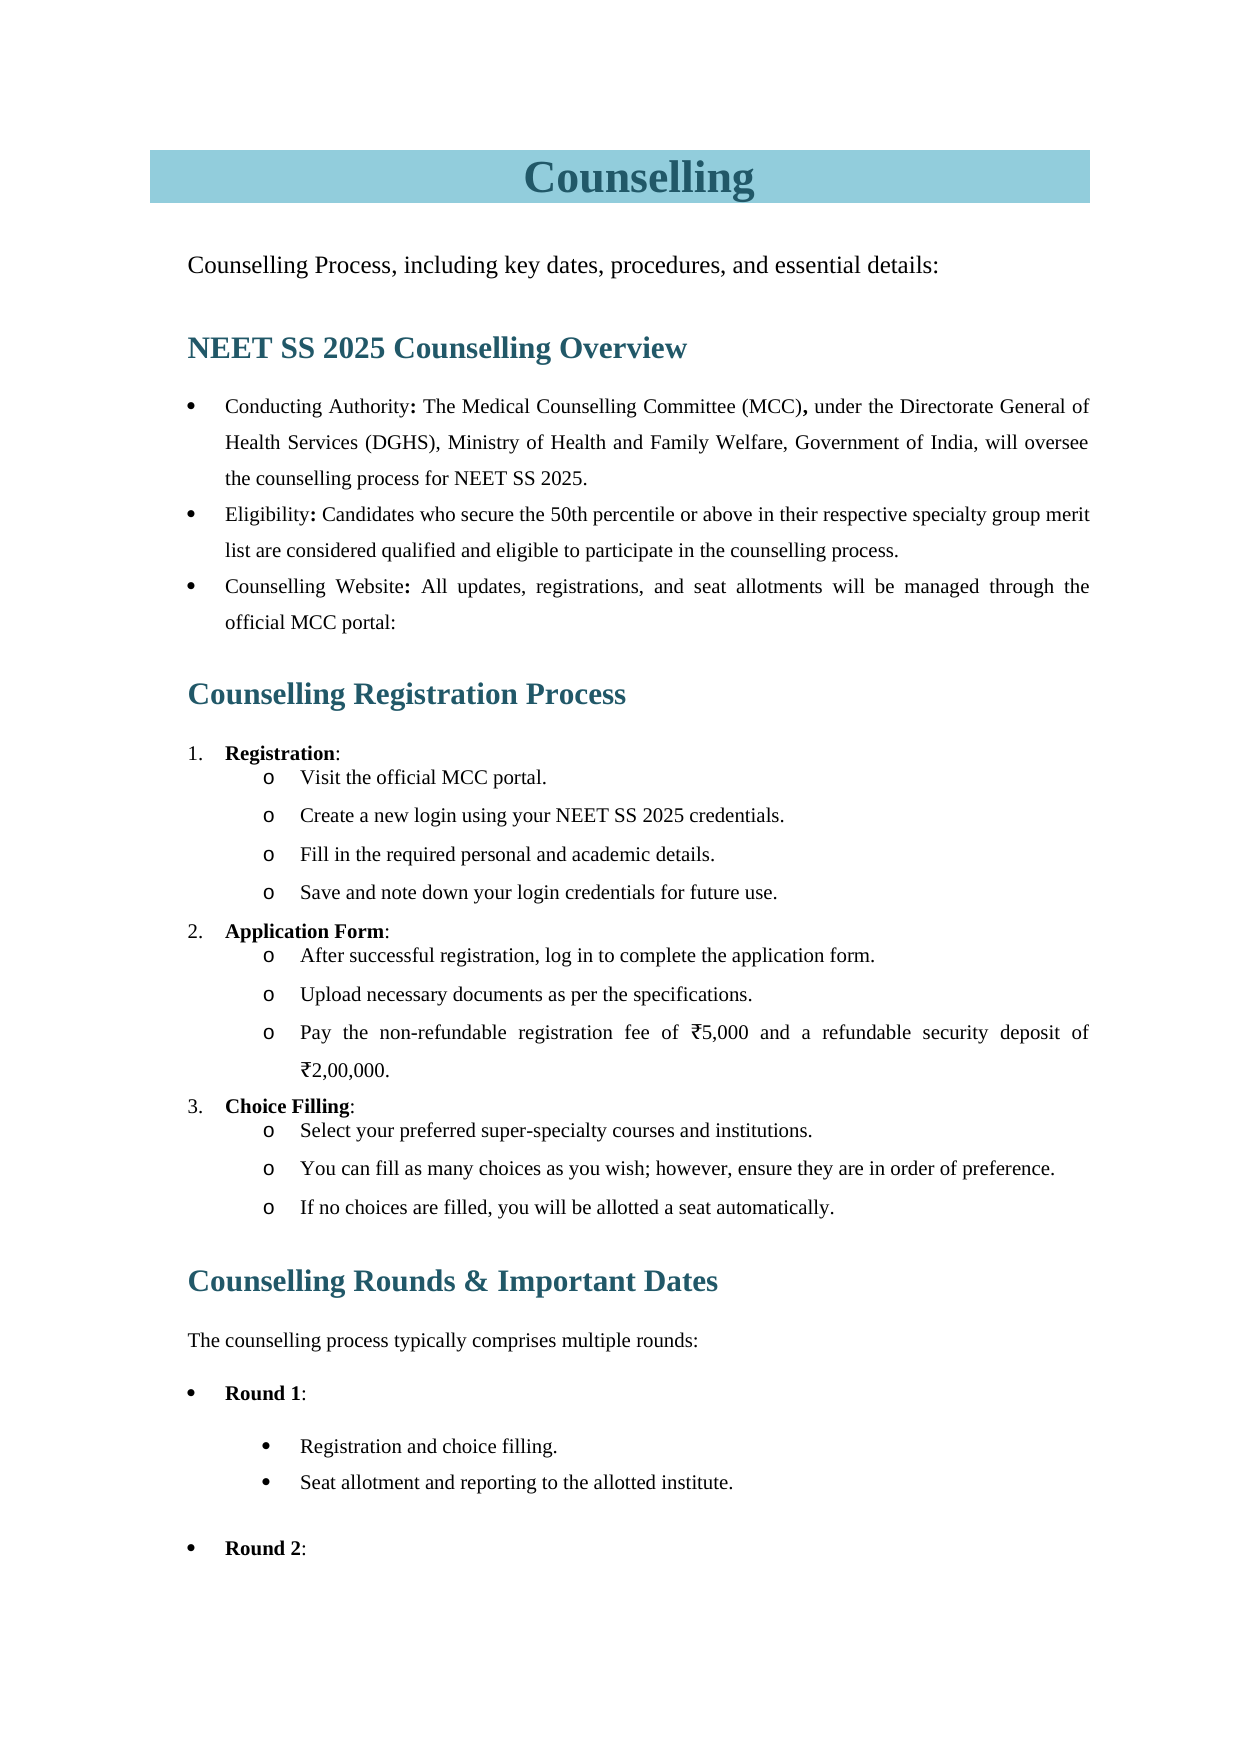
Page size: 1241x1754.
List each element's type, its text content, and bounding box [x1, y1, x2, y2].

list Save and note down your login credentials for future use. [262, 880, 1090, 906]
list Seat allotment and reporting to the allotted institute. [262, 1470, 1090, 1494]
list Pay the non-refundable registration fee of ₹5,000 and a refundable security deposit of ₹2,00,000. [262, 1020, 1090, 1082]
list Round 2: [187, 1535, 1090, 1559]
list Registration and choice filling. [262, 1434, 1090, 1458]
text The counselling process typically comprises multiple rounds: [150, 1328, 1090, 1352]
subtitle Counselling Rounds & Important Dates [150, 1263, 1090, 1298]
list Choice Filling: [187, 1094, 1090, 1118]
list Counselling Website: All updates, registrations, and seat allotments will be managed through the official MCC portal: [187, 574, 1090, 634]
list Fill in the required personal and academic details. [262, 842, 1090, 867]
subtitle Counselling Registration Process [150, 676, 1090, 711]
text Counselling [150, 150, 1090, 203]
list After successful registration, log in to complete the application form. [262, 943, 1090, 969]
list Round 1: [187, 1381, 1090, 1405]
list Upload necessary documents as per the specifications. [262, 981, 1090, 1007]
list Conducting Authority: The Medical Counselling Committee (MCC), under the Directorate General of Health Services (DGHS), Ministry of Health and Family Welfare, Government of India, will oversee the counselling process for NEET SS 2025. [187, 394, 1090, 490]
list Application Form: [187, 919, 1090, 943]
list You can fill as many choices as you wish; however, ensure they are in order of preference. [262, 1156, 1090, 1182]
list Registration: [187, 741, 1090, 765]
list Eligibility: Candidates who secure the 50th percentile or above in their respective specialty group merit list are considered qualified and eligible to participate in the counselling process. [187, 502, 1090, 562]
list Visit the official MCC portal. [262, 765, 1090, 790]
text Counselling Process, including key dates, procedures, and essential details: [150, 251, 1090, 279]
list If no choices are filled, you will be allotted a seat automatically. [262, 1195, 1090, 1221]
subtitle NEET SS 2025 Counselling Overview [150, 329, 1090, 365]
list Select your preferred super-specialty courses and institutions. [262, 1118, 1090, 1143]
list Create a new login using your NEET SS 2025 credentials. [262, 803, 1090, 829]
